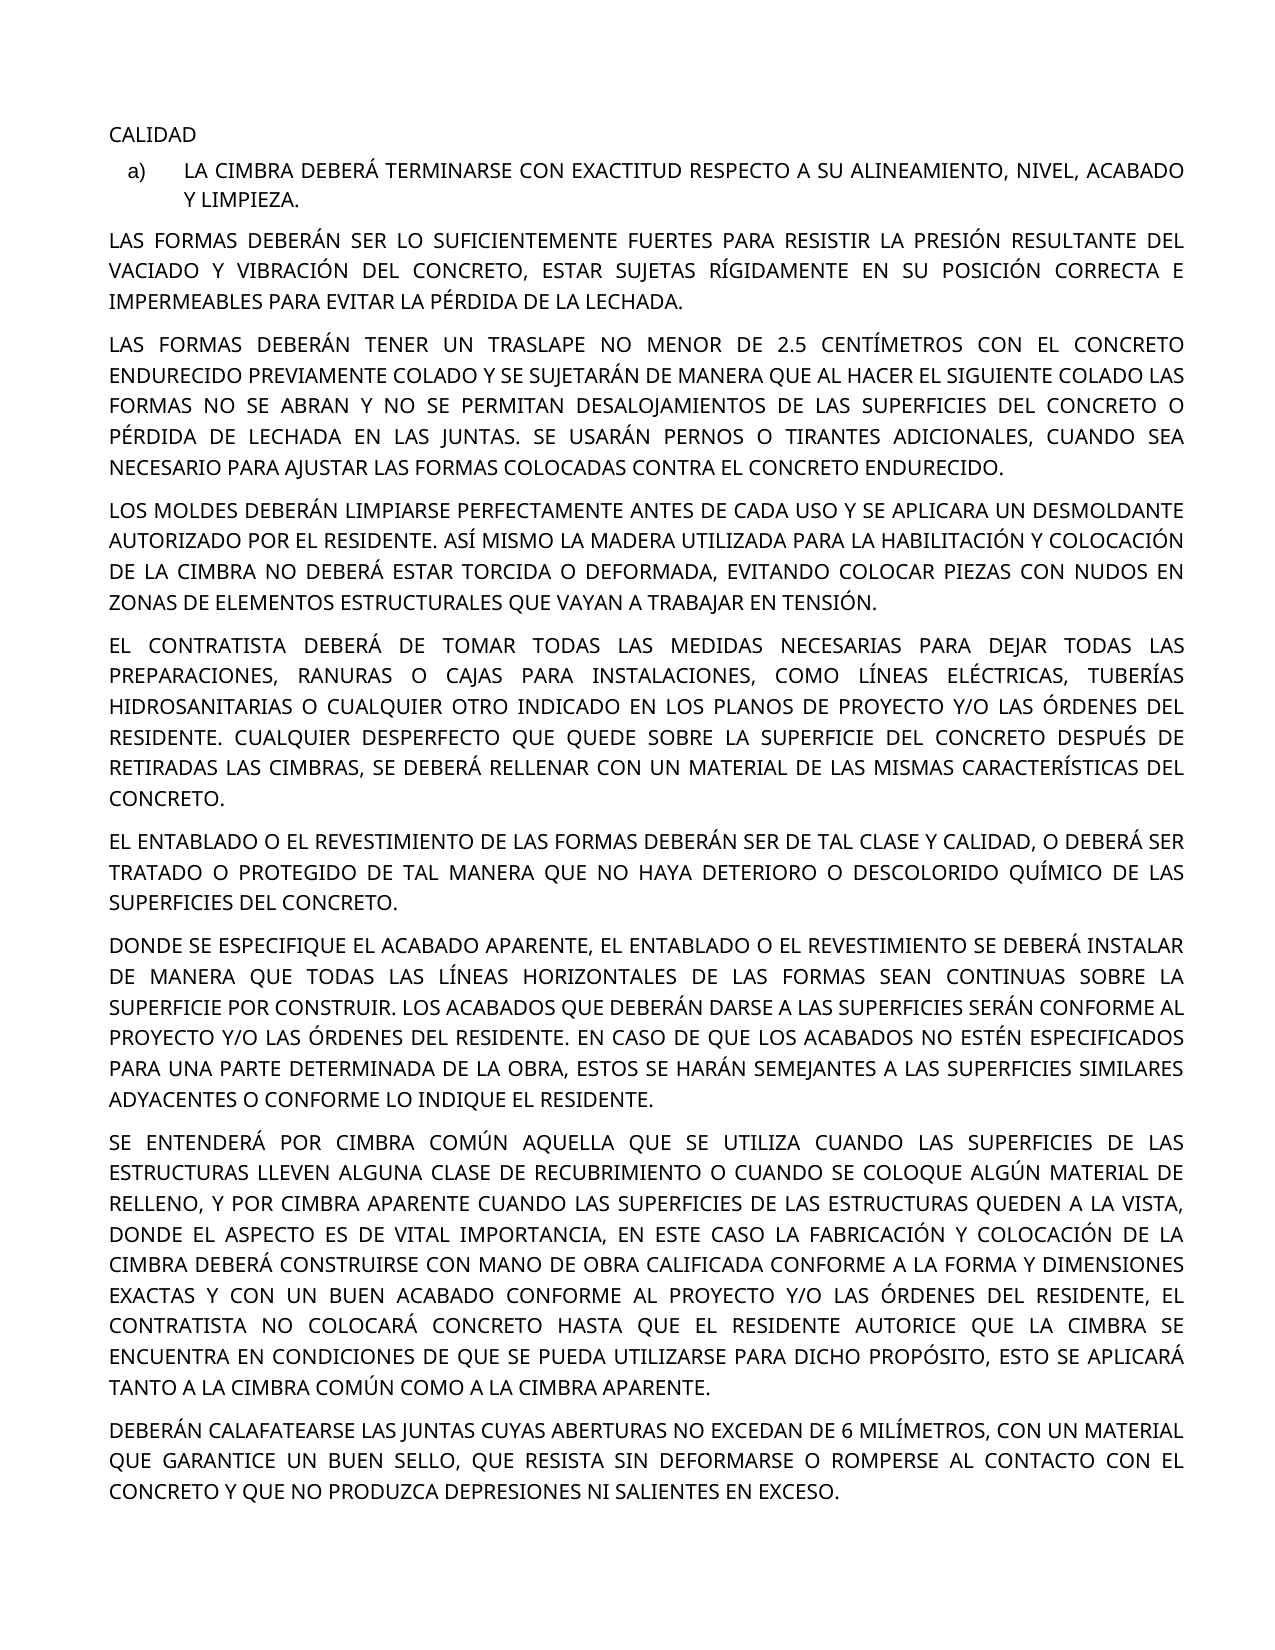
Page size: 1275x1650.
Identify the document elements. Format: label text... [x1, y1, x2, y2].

text EL CONTRATISTA DEBERÁ DE TOMAR TODAS LAS MEDIDAS NECESARIAS PARA DEJAR TODAS LAS PREPARACIONES, RANURAS O CAJAS PARA INSTALACIONES, COMO LÍNEAS ELÉCTRICAS, TUBERÍAS HIDROSANITARIAS O CUALQUIER OTRO INDICADO EN LOS PLANOS DE PROYECTO Y/O LAS ÓRDENES DEL RESIDENTE. CUALQUIER DESPERFECTO QUE QUEDE SOBRE LA SUPERFICIE DEL CONCRETO DESPUÉS DE RETIRADAS LAS CIMBRAS, SE DEBERÁ RELLENAR CON UN MATERIAL DE LAS MISMAS CARACTERÍSTICAS DEL CONCRETO. [108, 631, 1186, 812]
text SE ENTENDERÁ POR CIMBRA COMÚN AQUELLA QUE SE UTILIZA CUANDO LAS SUPERFICIES DE LAS ESTRUCTURAS LLEVEN ALGUNA CLASE DE RECUBRIMIENTO O CUANDO SE COLOQUE ALGÚN MATERIAL DE RELLENO, Y POR CIMBRA APARENTE CUANDO LAS SUPERFICIES DE LAS ESTRUCTURAS QUEDEN A LA VISTA, DONDE EL ASPECTO ES DE VITAL IMPORTANCIA, EN ESTE CASO LA FABRICACIÓN Y COLOCACIÓN DE LA CIMBRA DEBERÁ CONSTRUIRSE CON MANO DE OBRA CALIFICADA CONFORME A LA FORMA Y DIMENSIONES EXACTAS Y CON UN BUEN ACABADO CONFORME AL PROYECTO Y/O LAS ÓRDENES DEL RESIDENTE, EL CONTRATISTA NO COLOCARÁ CONCRETO HASTA QUE EL RESIDENTE AUTORICE QUE LA CIMBRA SE ENCUENTRA EN CONDICIONES DE QUE SE PUEDA UTILIZARSE PARA DICHO PROPÓSITO, ESTO SE APLICARÁ TANTO A LA CIMBRA COMÚN COMO A LA CIMBRA APARENTE. [108, 1128, 1186, 1401]
list LA CIMBRA DEBERÁ TERMINARSE CON EXACTITUD RESPECTO A SU ALINEAMIENTO, NIVEL, ACABADO Y LIMPIEZA. [146, 157, 1186, 213]
text DONDE SE ESPECIFIQUE EL ACABADO APARENTE, EL ENTABLADO O EL REVESTIMIENTO SE DEBERÁ INSTALAR DE MANERA QUE TODAS LAS LÍNEAS HORIZONTALES DE LAS FORMAS SEAN CONTINUAS SOBRE LA SUPERFICIE POR CONSTRUIR. LOS ACABADOS QUE DEBERÁN DARSE A LAS SUPERFICIES SERÁN CONFORME AL PROYECTO Y/O LAS ÓRDENES DEL RESIDENTE. EN CASO DE QUE LOS ACABADOS NO ESTÉN ESPECIFICADOS PARA UNA PARTE DETERMINADA DE LA OBRA, ESTOS SE HARÁN SEMEJANTES A LAS SUPERFICIES SIMILARES ADYACENTES O CONFORME LO INDIQUE EL RESIDENTE. [108, 932, 1186, 1113]
text CALIDAD [108, 120, 1186, 148]
text LAS FORMAS DEBERÁN TENER UN TRASLAPE NO MENOR DE 2.5 CENTÍMETROS CON EL CONCRETO ENDURECIDO PREVIAMENTE COLADO Y SE SUJETARÁN DE MANERA QUE AL HACER EL SIGUIENTE COLADO LAS FORMAS NO SE ABRAN Y NO SE PERMITAN DESALOJAMIENTOS DE LAS SUPERFICIES DEL CONCRETO O PÉRDIDA DE LECHADA EN LAS JUNTAS. SE USARÁN PERNOS O TIRANTES ADICIONALES, CUANDO SEA NECESARIO PARA AJUSTAR LAS FORMAS COLOCADAS CONTRA EL CONCRETO ENDURECIDO. [108, 330, 1186, 481]
text EL ENTABLADO O EL REVESTIMIENTO DE LAS FORMAS DEBERÁN SER DE TAL CLASE Y CALIDAD, O DEBERÁ SER TRATADO O PROTEGIDO DE TAL MANERA QUE NO HAYA DETERIORO O DESCOLORIDO QUÍMICO DE LAS SUPERFICIES DEL CONCRETO. [108, 827, 1186, 917]
text DEBERÁN CALAFATEARSE LAS JUNTAS CUYAS ABERTURAS NO EXCEDAN DE 6 MILÍMETROS, CON UN MATERIAL QUE GARANTICE UN BUEN SELLO, QUE RESISTA SIN DEFORMARSE O ROMPERSE AL CONTACTO CON EL CONCRETO Y QUE NO PRODUZCA DEPRESIONES NI SALIENTES EN EXCESO. [108, 1416, 1186, 1506]
text LAS FORMAS DEBERÁN SER LO SUFICIENTEMENTE FUERTES PARA RESISTIR LA PRESIÓN RESULTANTE DEL VACIADO Y VIBRACIÓN DEL CONCRETO, ESTAR SUJETAS RÍGIDAMENTE EN SU POSICIÓN CORRECTA E IMPERMEABLES PARA EVITAR LA PÉRDIDA DE LA LECHADA. [108, 226, 1186, 316]
text LOS MOLDES DEBERÁN LIMPIARSE PERFECTAMENTE ANTES DE CADA USO Y SE APLICARA UN DESMOLDANTE AUTORIZADO POR EL RESIDENTE. ASÍ MISMO LA MADERA UTILIZADA PARA LA HABILITACIÓN Y COLOCACIÓN DE LA CIMBRA NO DEBERÁ ESTAR TORCIDA O DEFORMADA, EVITANDO COLOCAR PIEZAS CON NUDOS EN ZONAS DE ELEMENTOS ESTRUCTURALES QUE VAYAN A TRABAJAR EN TENSIÓN. [108, 496, 1186, 616]
